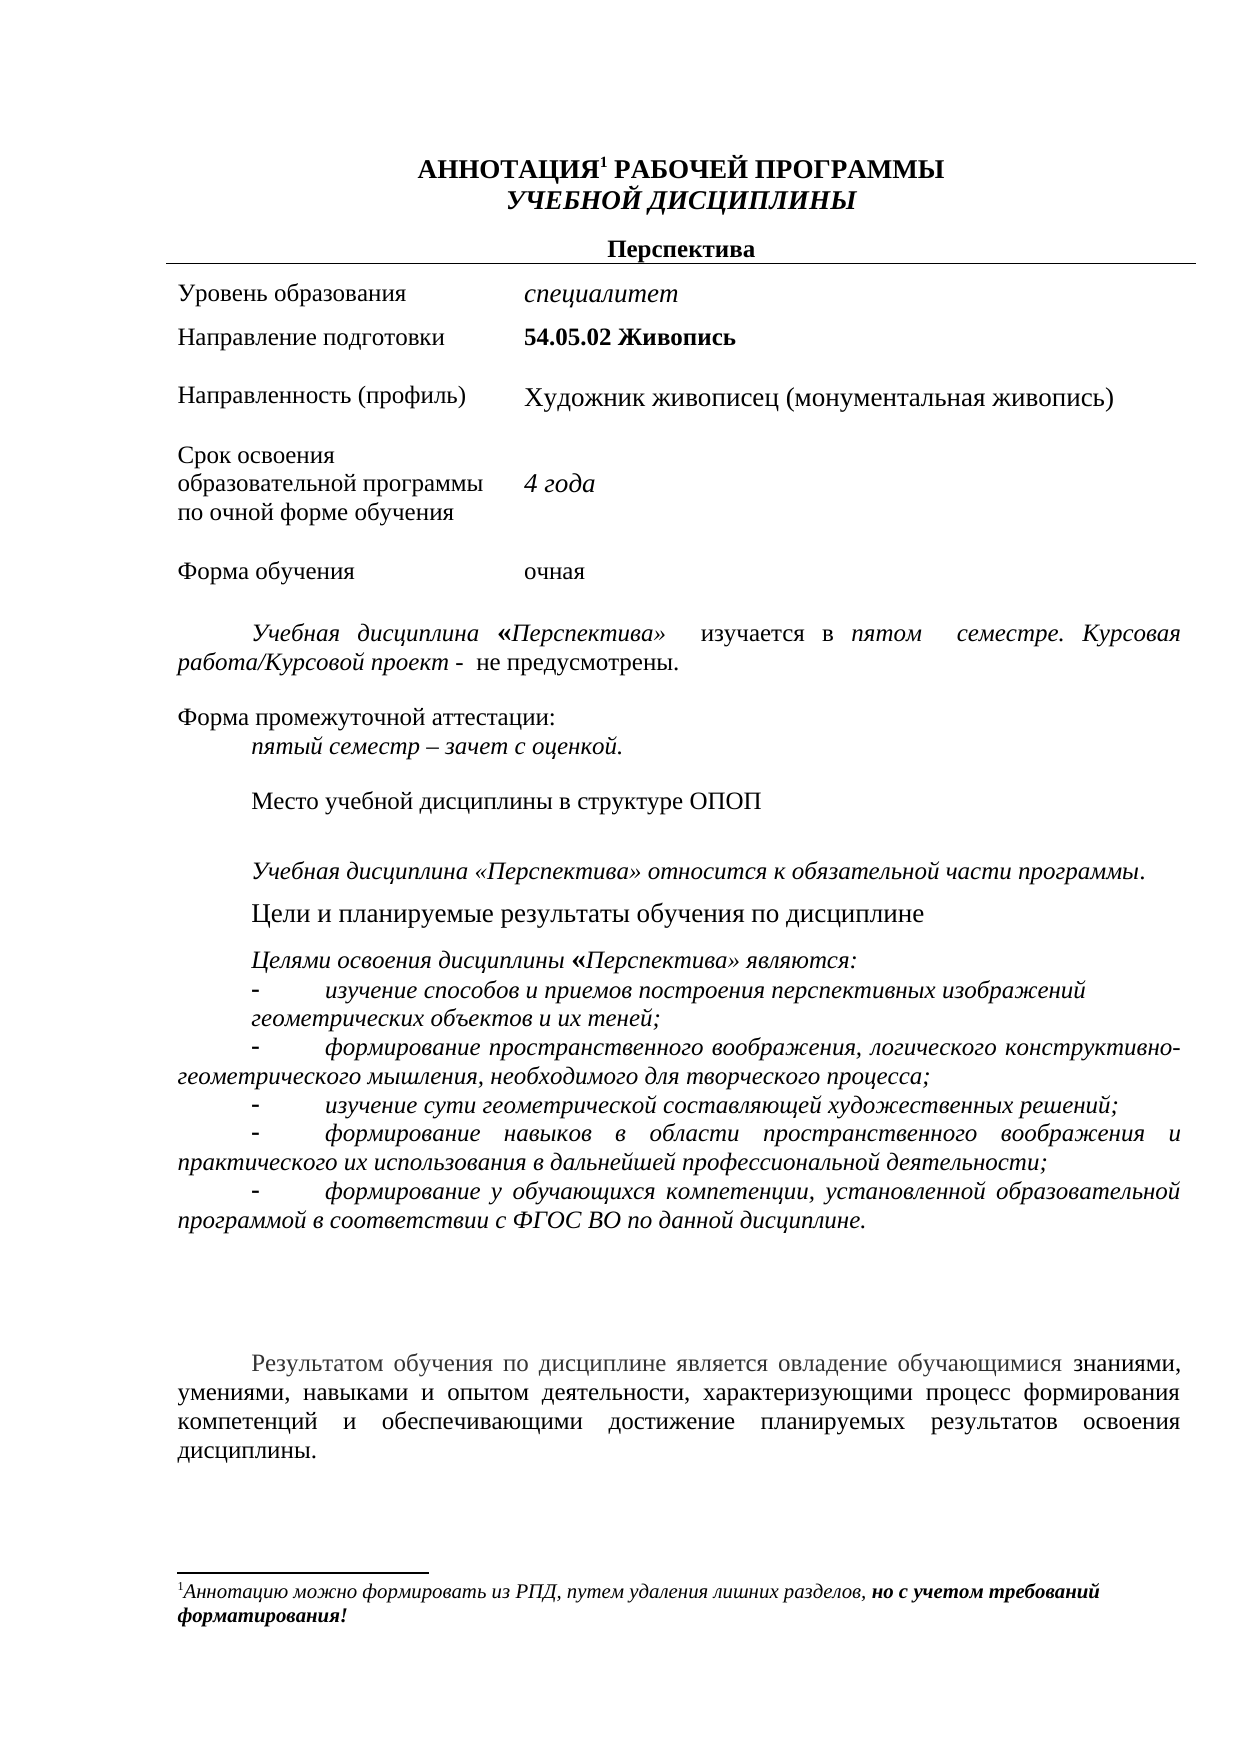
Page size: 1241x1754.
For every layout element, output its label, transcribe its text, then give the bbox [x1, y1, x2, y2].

table_cell Уровень образования [166, 264, 513, 322]
table_cell Художник живописец (монументальная живопись) [513, 381, 1196, 440]
table_cell Направление подготовки [166, 322, 513, 381]
list формирование навыков в области пространственного воображения и практического их использования в дальнейшей профессиональной деятельности; [177, 1118, 1181, 1176]
list Целями освоения дисциплины «Перспектива» являются: [177, 941, 1181, 975]
table_cell Направленность (профиль) [166, 381, 513, 440]
list Результатом обучения по дисциплине является овладение обучающимися знаниями, умениями, навыками и опытом деятельности, характеризующими процесс формирования компетенций и обеспечивающими достижение планируемых результатов освоения дисциплины. [177, 1348, 1181, 1463]
subtitle Учебная дисциплина «Перспектива» относится к обязательной части программы. [251, 856, 1181, 885]
table_cell Срок освоения образовательной программы по очной форме обучения [166, 440, 513, 526]
list Учебная дисциплина «Перспектива» изучается в пятом семестре. Курсовая работа/Курсовой проект - не предусмотрены. [177, 614, 1181, 676]
list изучение сути геометрической составляющей художественных решений; [251, 1090, 1181, 1118]
table_cell специалитет [513, 264, 1196, 322]
table_cell 54.05.02 Живопись [513, 322, 1196, 381]
table_header АННОТАЦИЯ РАБОЧЕЙ ПРОГРАММЫ УЧЕБНОЙ ДИСЦИПЛИНЫ [166, 153, 1196, 215]
text Форма промежуточной аттестации: [177, 702, 1181, 731]
table_cell очная [513, 526, 1196, 585]
table_cell Перспектива [166, 215, 1196, 262]
table_cell Форма обучения [166, 526, 513, 585]
list пятый семестр – зачет с оценкой. [251, 731, 1181, 760]
table_cell 4 года [513, 440, 1196, 526]
list формирование пространственного воображения, логического конструктивно-геометрического мышления, необходимого для творческого процесса; [177, 1032, 1181, 1090]
subtitle Цели и планируемые результаты обучения по дисциплине [251, 897, 1181, 929]
list формирование у обучающихся компетенции, установленной образовательной программой в соответствии с ФГОС ВО по данной дисциплине. [177, 1176, 1181, 1233]
list Место учебной дисциплины в структуре ОПОП [251, 786, 1181, 815]
list изучение способов и приемов построения перспективных изображений геометрических объектов и их теней; [251, 975, 1181, 1032]
